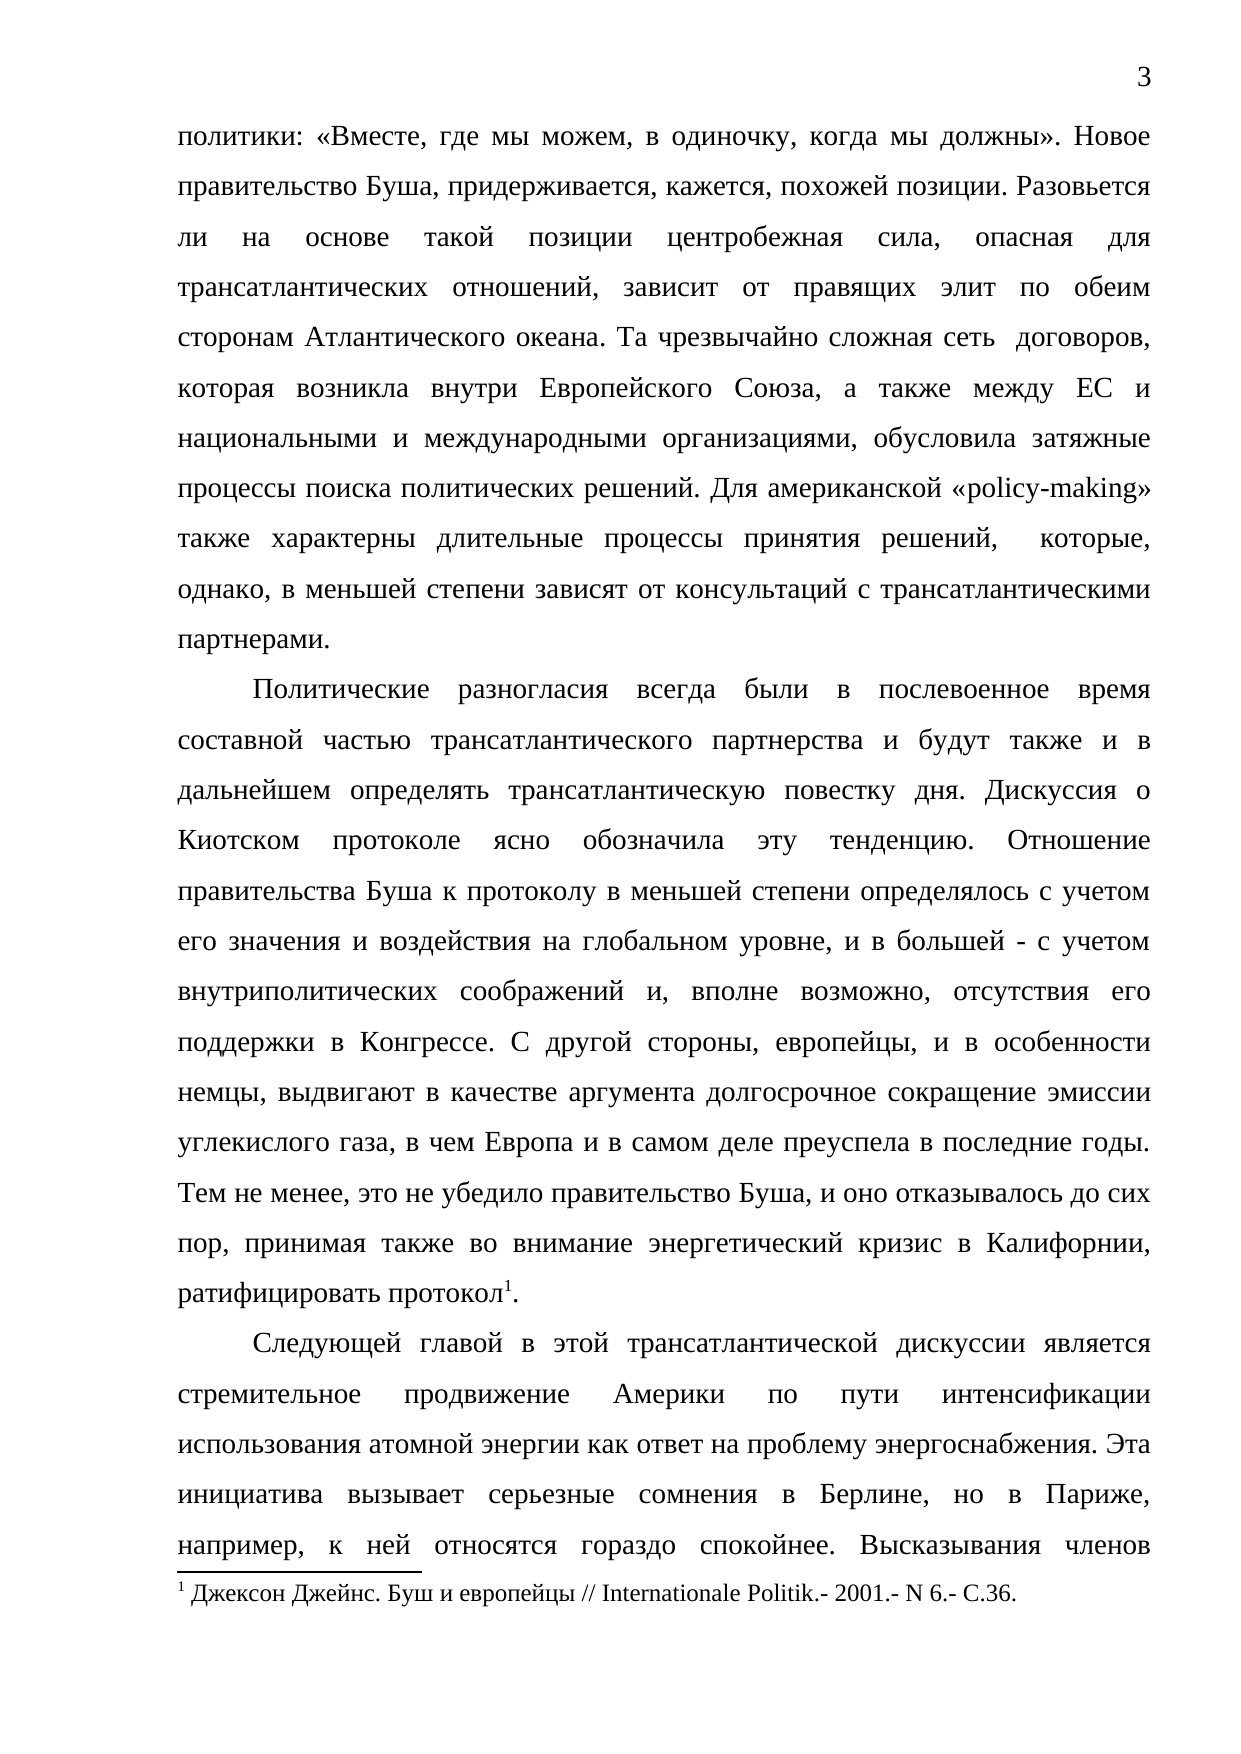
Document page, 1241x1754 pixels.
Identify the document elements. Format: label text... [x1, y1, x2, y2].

text Политические разногласия всегда были в послевоенное время составной частью трансатлантического партнерства и будут также и в дальнейшем определять трансатлантическую повестку дня. Дискуссия о Киотском протоколе ясно обозначила эту тенденцию. Отношение правительства Буша к протоколу в меньшей степени определялось с учетом его значения и воздействия на глобальном уровне, и в большей - с учетом внутриполитических соображений и, вполне возможно, отсутствия его поддержки в Конгрессе. С другой стороны, европейцы, и в особенности немцы, выдвигают в качестве аргумента долгосрочное сокращение эмиссии углекислого газа, в чем Европа и в самом деле преуспела в последние годы. Тем не менее, это не убедило правительство Буша, и оно отказывалось до сих пор, принимая также во внимание энергетический кризис в Калифорнии, ратифицировать протокол. [177, 672, 1152, 1309]
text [177, 1326, 1152, 1560]
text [177, 118, 1152, 655]
